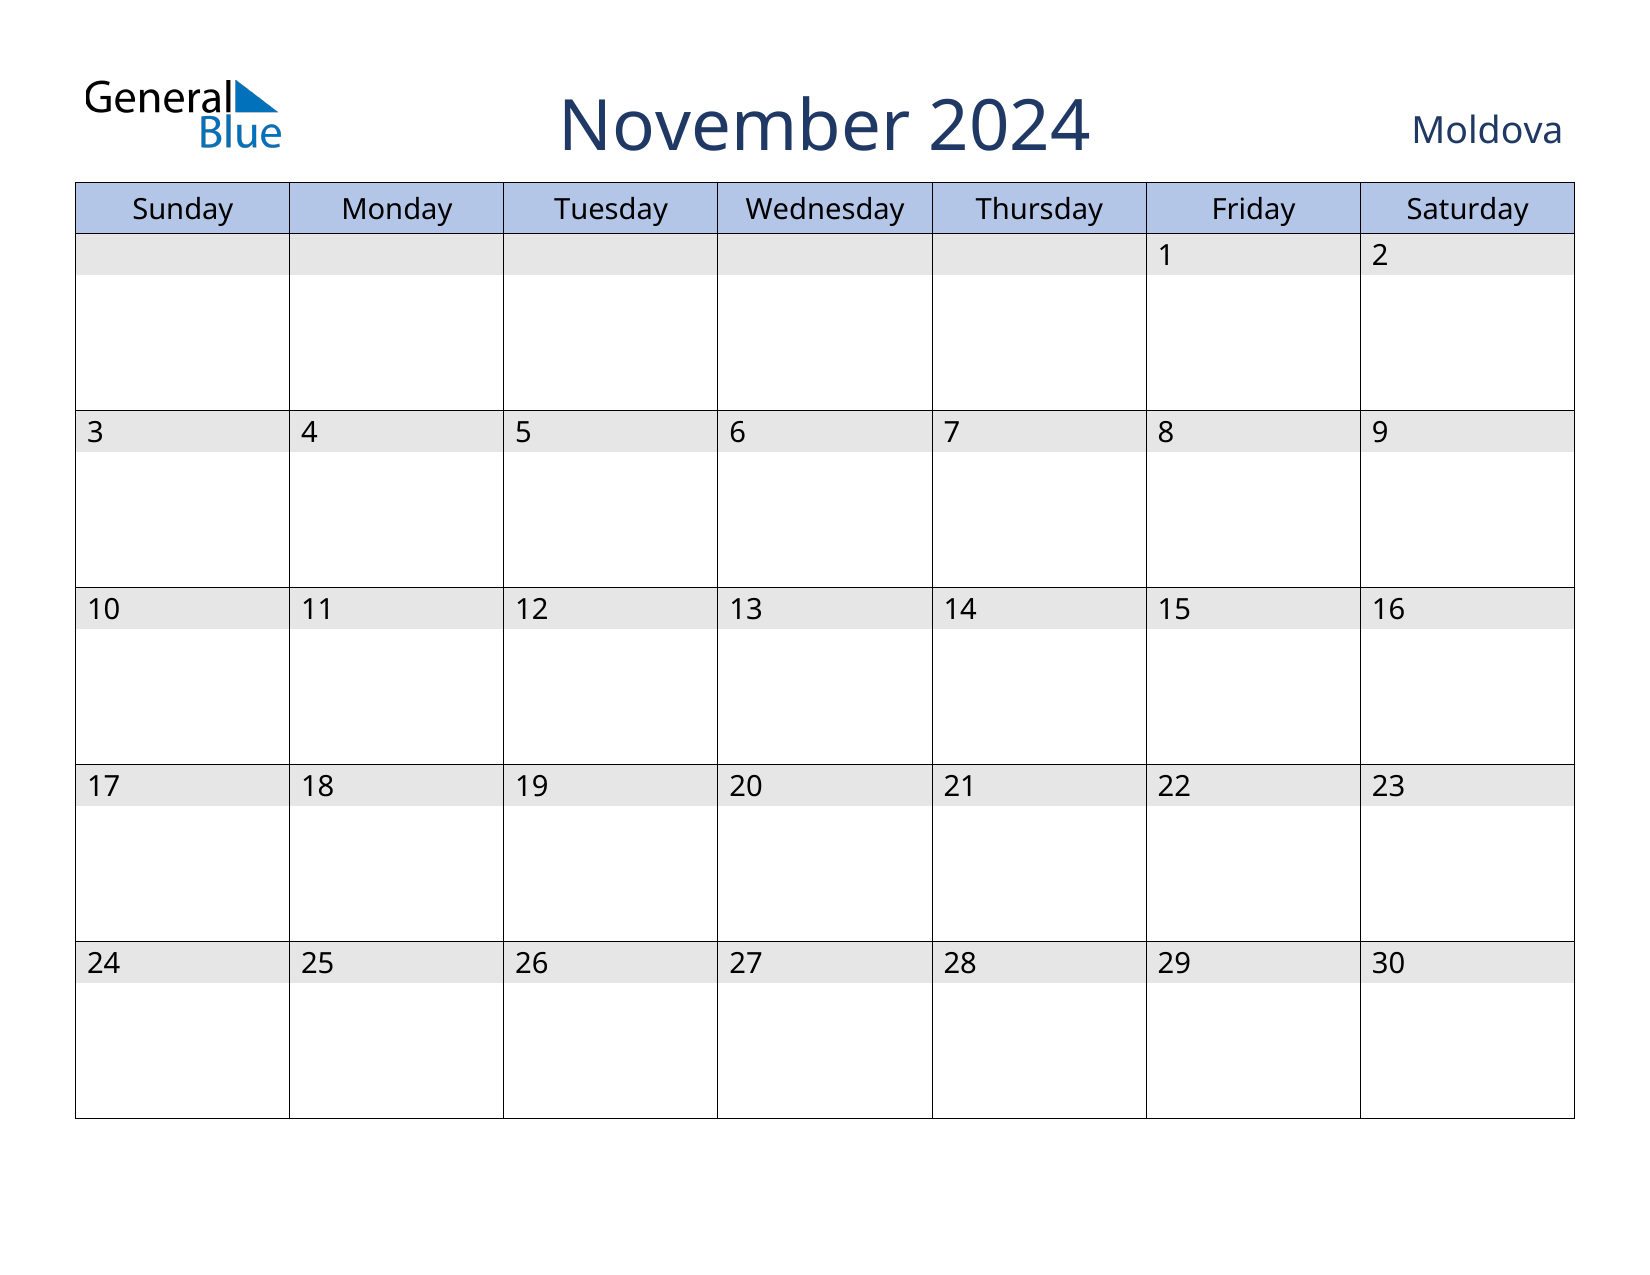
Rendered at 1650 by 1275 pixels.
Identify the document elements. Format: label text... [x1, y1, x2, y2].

table_header November 2024 [504, 75, 1146, 182]
table_cell Monday [290, 183, 503, 233]
table_cell 21 [933, 765, 1146, 806]
table_cell [504, 275, 717, 410]
table_cell [933, 275, 1146, 410]
table_cell [504, 234, 717, 275]
table_header [76, 75, 503, 182]
table_cell [718, 452, 932, 587]
table_cell [1361, 452, 1574, 587]
table_cell Thursday [933, 183, 1146, 233]
table_cell 1 [1147, 234, 1360, 275]
table_cell 26 [504, 942, 717, 983]
table_cell [76, 234, 289, 275]
table_cell [290, 275, 503, 410]
table_cell [1147, 806, 1360, 941]
table_cell [76, 983, 289, 1118]
table_cell [933, 983, 1146, 1118]
table_cell [504, 806, 717, 941]
table_cell 29 [1147, 942, 1360, 983]
table_cell 12 [504, 588, 717, 629]
table_cell 10 [76, 588, 289, 629]
table_cell 27 [718, 942, 932, 983]
table_cell [718, 234, 932, 275]
table_cell [504, 452, 717, 587]
table_cell [933, 629, 1146, 764]
table_cell Tuesday [504, 183, 717, 233]
table_cell 11 [290, 588, 503, 629]
table_cell [504, 983, 717, 1118]
table_cell 19 [504, 765, 717, 806]
table_cell 17 [76, 765, 289, 806]
table_cell 2 [1361, 234, 1574, 275]
table_cell 8 [1147, 411, 1360, 452]
table_cell 20 [718, 765, 932, 806]
table_cell 3 [76, 411, 289, 452]
table_cell [1361, 275, 1574, 410]
table_cell 30 [1361, 942, 1574, 983]
table_cell 24 [76, 942, 289, 983]
table_cell 4 [290, 411, 503, 452]
table_cell 23 [1361, 765, 1574, 806]
table_cell [76, 452, 289, 587]
table_cell [1361, 983, 1574, 1118]
table_cell Wednesday [718, 183, 932, 233]
table_cell Saturday [1361, 183, 1574, 233]
table_cell [718, 275, 932, 410]
table_cell [718, 983, 932, 1118]
table_cell [290, 806, 503, 941]
table_cell 7 [933, 411, 1146, 452]
table_cell 6 [718, 411, 932, 452]
table_cell [76, 629, 289, 764]
table_cell [718, 629, 932, 764]
table_cell [1147, 275, 1360, 410]
table_cell Sunday [76, 183, 289, 233]
table_header Moldova [1146, 75, 1574, 182]
table_cell Friday [1147, 183, 1360, 233]
table_cell [76, 806, 289, 941]
picture [86, 80, 281, 148]
table_cell [1147, 452, 1360, 587]
table_cell 15 [1147, 588, 1360, 629]
table_cell 28 [933, 942, 1146, 983]
table_cell 13 [718, 588, 932, 629]
table_cell [1361, 806, 1574, 941]
table_cell [1147, 983, 1360, 1118]
table_cell [1361, 629, 1574, 764]
table_cell [1147, 629, 1360, 764]
table_cell [290, 629, 503, 764]
table_cell [290, 983, 503, 1118]
table_cell [933, 806, 1146, 941]
table_cell 9 [1361, 411, 1574, 452]
table_cell 22 [1147, 765, 1360, 806]
table_cell [76, 275, 289, 410]
table_cell 18 [290, 765, 503, 806]
table_cell [933, 452, 1146, 587]
table_cell 16 [1361, 588, 1574, 629]
table_cell 25 [290, 942, 503, 983]
table_cell 14 [933, 588, 1146, 629]
table_cell [718, 806, 932, 941]
table_cell [290, 452, 503, 587]
table_cell [504, 629, 717, 764]
table_cell [933, 234, 1146, 275]
table_cell 5 [504, 411, 717, 452]
table_cell [290, 234, 503, 275]
